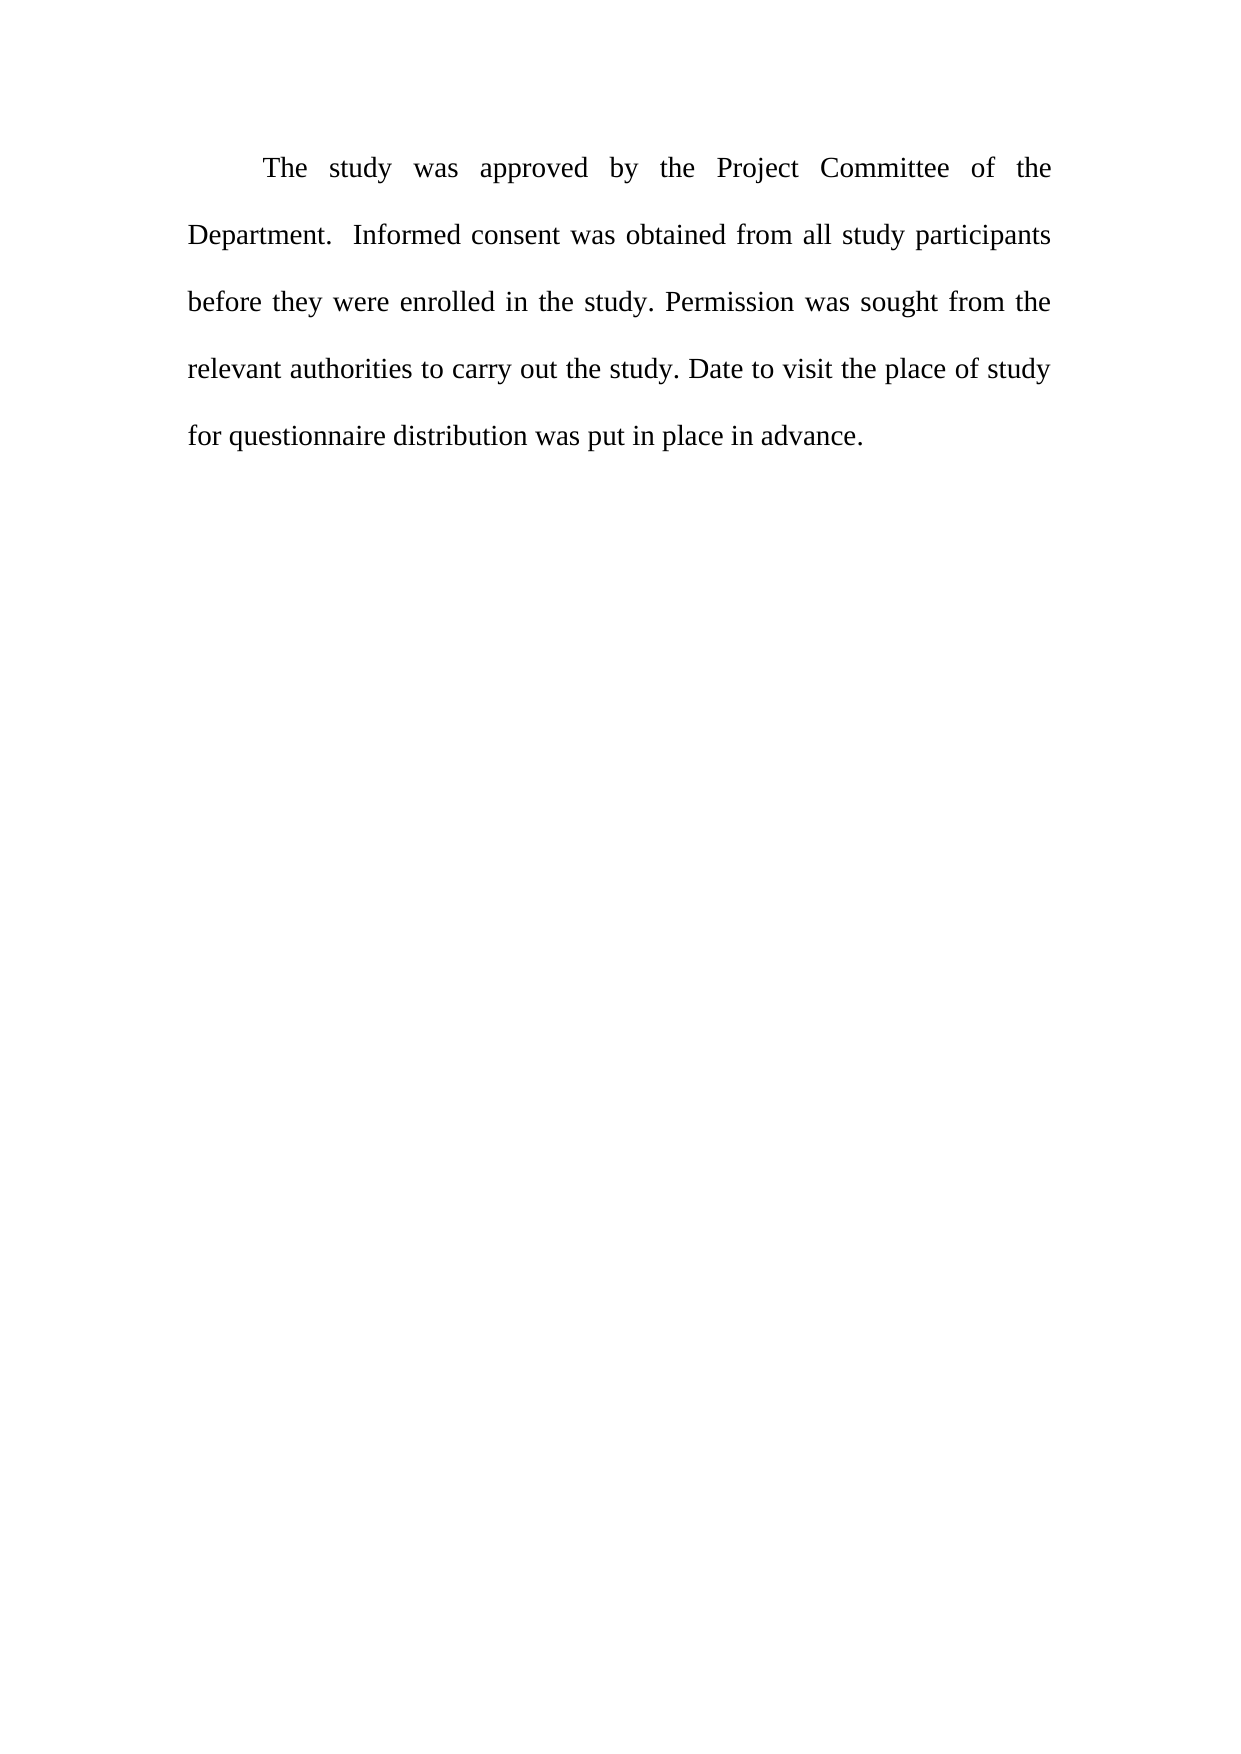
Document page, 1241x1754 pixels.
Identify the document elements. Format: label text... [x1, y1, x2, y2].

text The study was approved by the Project Committee of the Department. Informed consent was obtained from all study participants before they were enrolled in the study. Permission was sought from the relevant authorities to carry out the study. Date to visit the place of study for questionnaire distribution was put in place in advance. [187, 150, 1053, 452]
